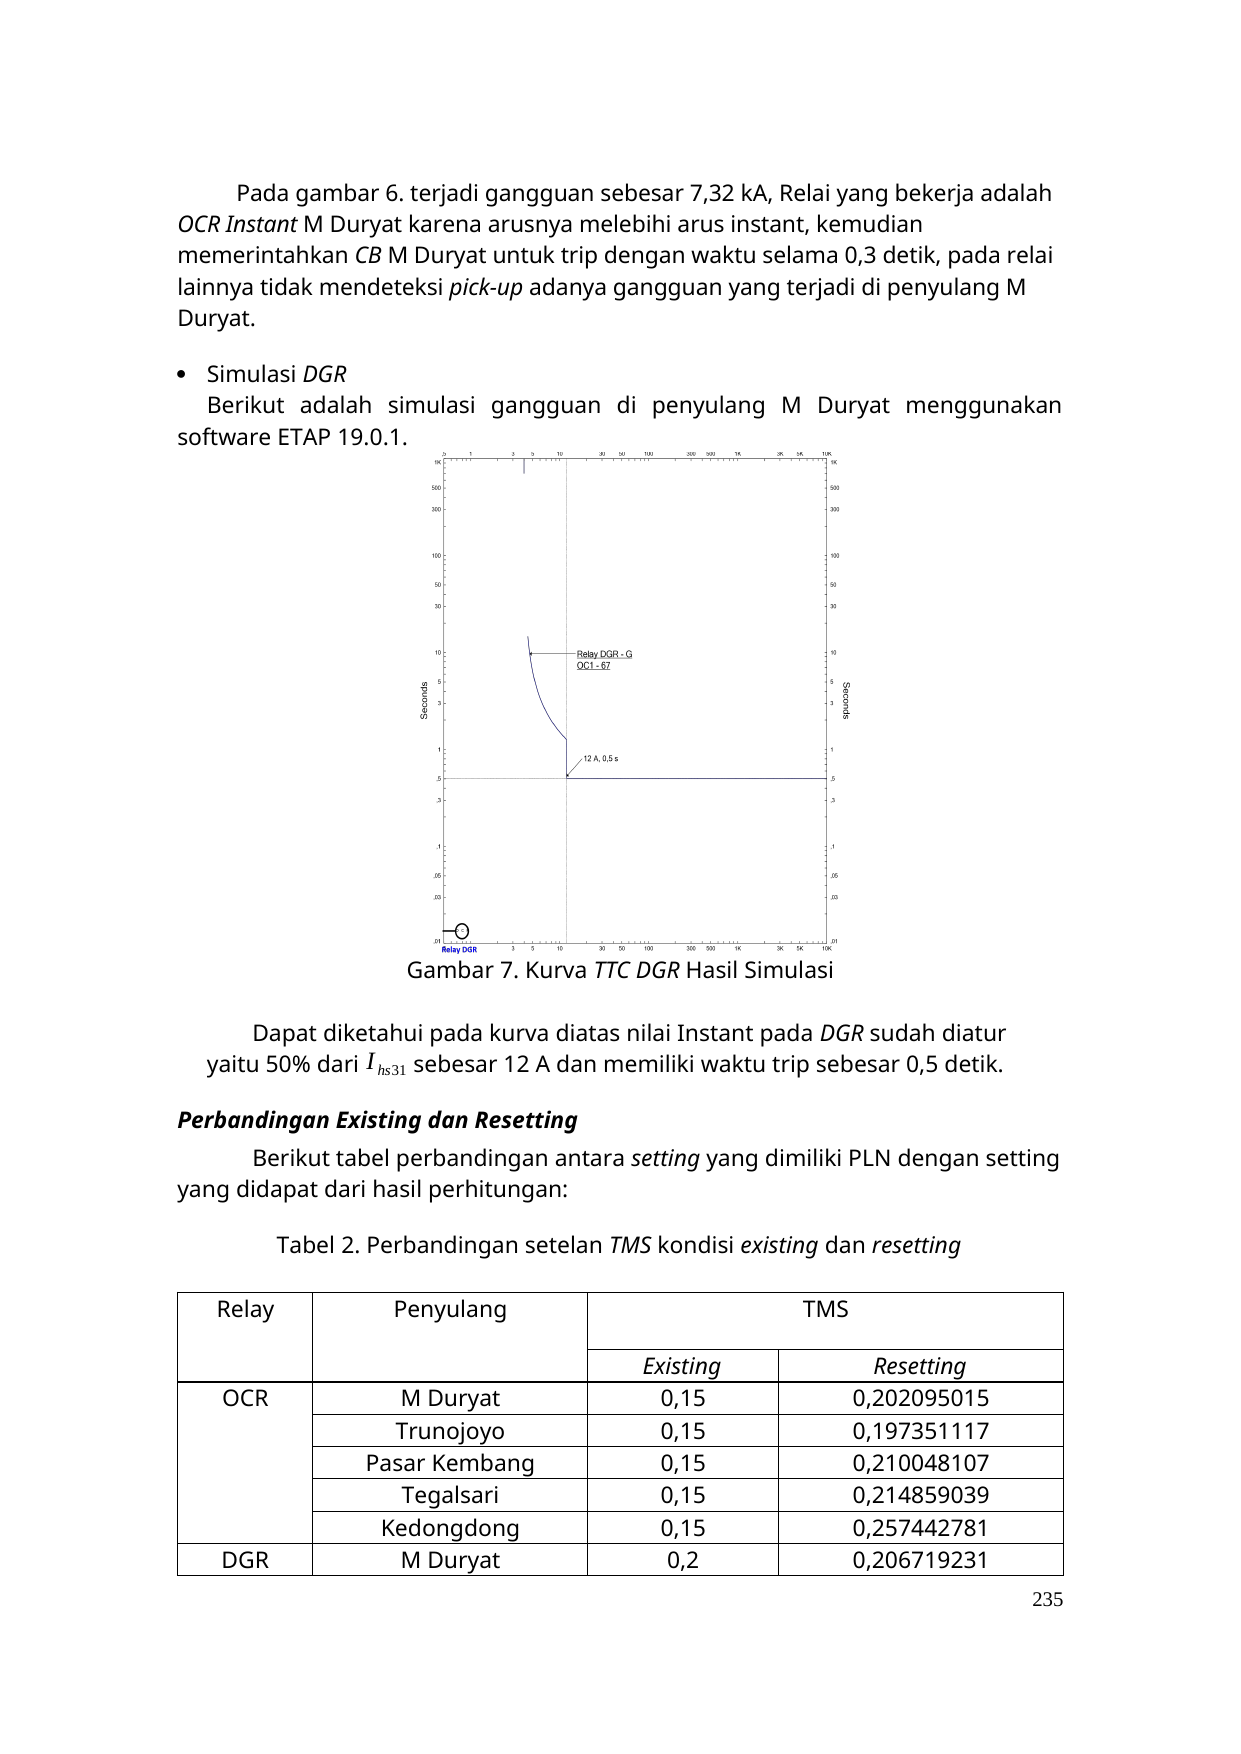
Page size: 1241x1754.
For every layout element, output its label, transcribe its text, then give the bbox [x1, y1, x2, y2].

table_cell 0,2 [588, 1544, 778, 1575]
table_cell OCR [178, 1383, 312, 1543]
table_cell M Duryat [313, 1383, 587, 1414]
table_cell M Duryat [313, 1544, 587, 1575]
text Berikut tabel perbandingan antara setting yang dimiliki PLN dengan setting yang didapat dari hasil perhitungan: [177, 1142, 1063, 1204]
table_cell 0,197351117 [779, 1415, 1063, 1446]
table_cell 0,202095015 [779, 1383, 1063, 1414]
table_cell 0,210048107 [779, 1447, 1063, 1478]
table_cell Resetting [779, 1350, 1063, 1381]
table_cell 0,15 [588, 1512, 778, 1543]
table_header Penyulang [313, 1293, 587, 1381]
text Dapat diketahui pada kurva diatas nilai Instant pada DGR sudah diatur yaitu 50% dari sebesar 12 A dan memiliki waktu trip sebesar 0,5 detik. [207, 1016, 1063, 1079]
table_cell Trunojoyo [313, 1415, 587, 1446]
table_cell 0,214859039 [779, 1479, 1063, 1511]
text Tabel 2. Perbandingan setelan TMS kondisi existing dan resetting [177, 1229, 1063, 1260]
table_cell 0,15 [588, 1415, 778, 1446]
table_cell 0,15 [588, 1447, 778, 1478]
text Berikut adalah simulasi gangguan di penyulang M Duryat menggunakan software ETAP 19.0.1. [177, 389, 1063, 452]
picture [420, 452, 850, 954]
table_cell DGR [178, 1544, 312, 1575]
subtitle Perbandingan Existing dan Resetting [177, 1104, 1063, 1135]
table_cell Existing [588, 1350, 778, 1381]
table_header TMS [588, 1293, 1063, 1349]
table_cell Kedongdong [313, 1512, 587, 1543]
list Simulasi DGR [177, 358, 1063, 389]
table_cell 0,15 [588, 1479, 778, 1511]
table_cell 0,257442781 [779, 1512, 1063, 1543]
table_cell Pasar Kembang [313, 1447, 587, 1478]
table_cell 0,206719231 [779, 1544, 1063, 1575]
table_cell Tegalsari [313, 1479, 587, 1511]
table_cell 0,15 [588, 1383, 778, 1414]
text Gambar 7. Kurva TTC DGR Hasil Simulasi [177, 954, 1063, 985]
table_header Relay [178, 1293, 312, 1381]
text Pada gambar 6. terjadi gangguan sebesar 7,32 kA, Relai yang bekerja adalah OCR Instant M Duryat karena arusnya melebihi arus instant, kemudian memerintahkan CB M Duryat untuk trip dengan waktu selama 0,3 detik, pada relai lainnya tidak mendeteksi pick-up adanya gangguan yang terjadi di penyulang M Duryat. [177, 177, 1063, 333]
